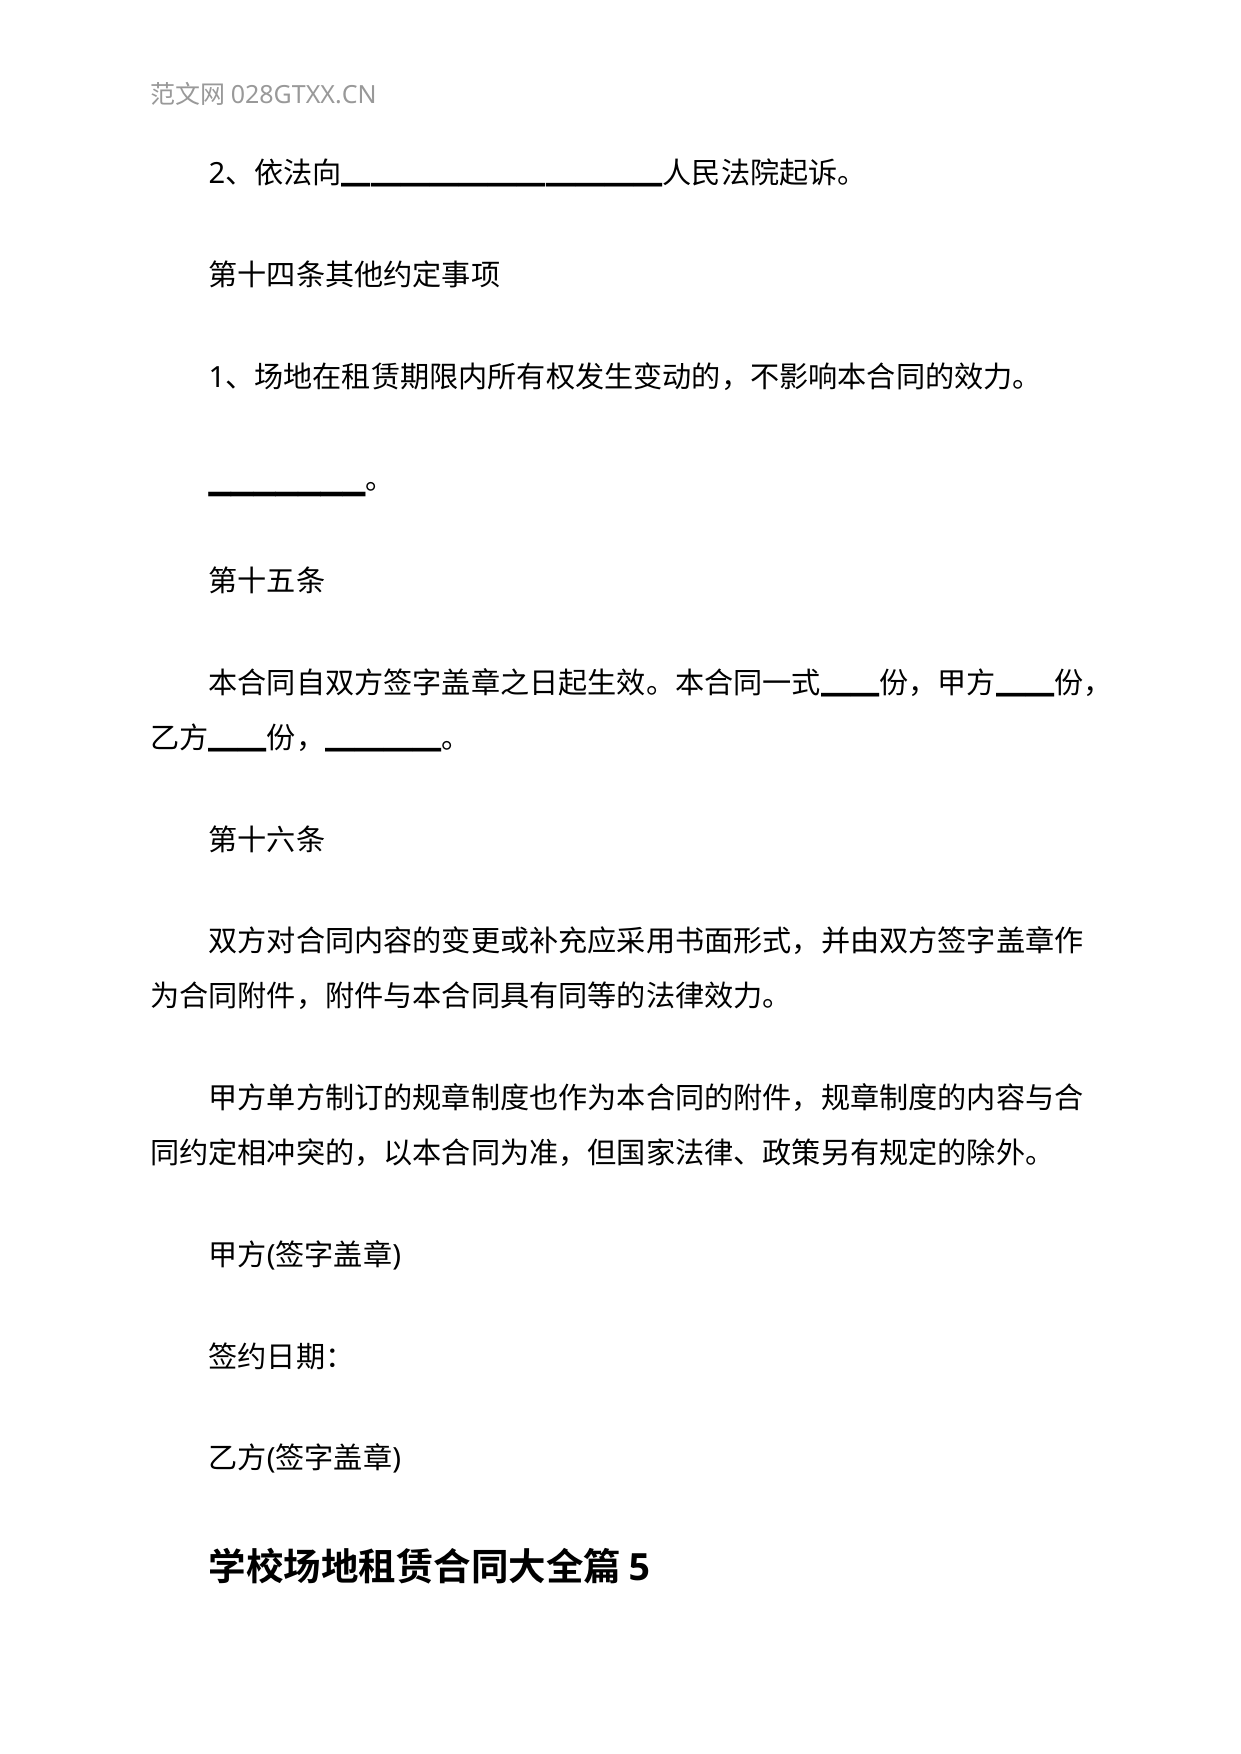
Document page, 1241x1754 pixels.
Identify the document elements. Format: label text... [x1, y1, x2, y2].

text 第十五条 [150, 558, 1090, 600]
text 学校场地租赁合同大全篇5 [150, 1537, 1090, 1591]
text 甲方(签字盖章) [150, 1231, 1090, 1274]
text 签约日期： [150, 1333, 1090, 1376]
text 本合同自双方签字盖章之日起生效。本合同一式▁▁份，甲方▁▁份，乙方▁▁份，▁▁▁▁。 [150, 659, 1090, 757]
text 双方对合同内容的变更或补充应采用书面形式，并由双方签字盖章作为合同附件，附件与本合同具有同等的法律效力。 [150, 918, 1090, 1015]
text 1、场地在租赁期限内所有权发生变动的，不影响本合同的效力。 [150, 354, 1090, 396]
text 第十六条 [150, 816, 1090, 858]
text 第十四条其他约定事项 [150, 252, 1090, 294]
text 甲方单方制订的规章制度也作为本合同的附件，规章制度的内容与合同约定相冲突的，以本合同为准，但国家法律、政策另有规定的除外。 [150, 1074, 1090, 1172]
text 2、依法向▁▁▁▁▁▁▁▁▁▁▁人民法院起诉。 [150, 150, 1090, 192]
text ▁▁▁▁▁▁▁。 [150, 456, 1090, 498]
text 乙方(签字盖章) [150, 1435, 1090, 1477]
